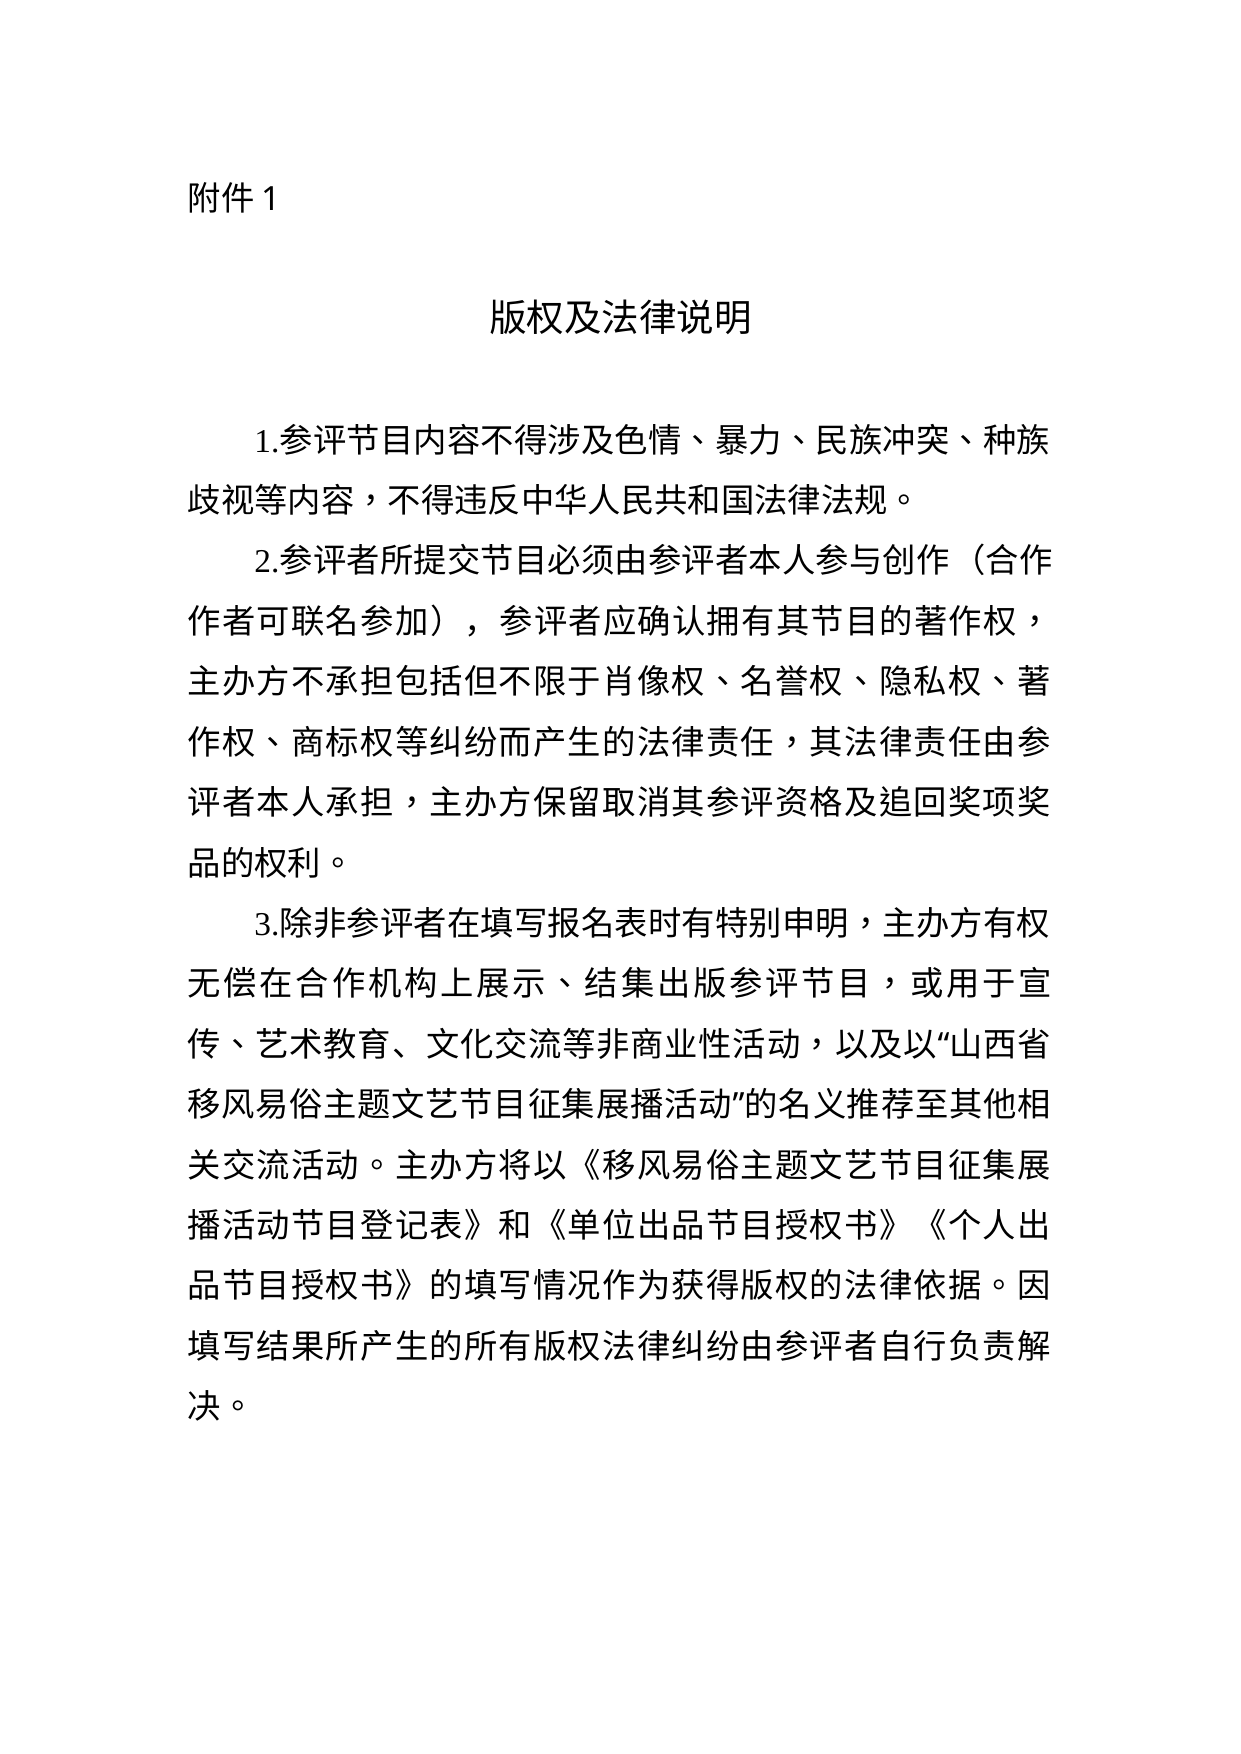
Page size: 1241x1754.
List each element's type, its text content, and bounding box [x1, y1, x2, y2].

text 3.除非参评者在填写报名表时有特别申明，主办方有权无偿在合作机构上展示、结集出版参评节目，或用于宣传、艺术教育、文化交流等非商业性活动，以及以“山西省移风易俗主题文艺节目征集展播活动”的名义推荐至其他相关交流活动。主办方将以《移风易俗主题文艺节目征集展播活动节目登记表》和《单位出品节目授权书》《个人出品节目授权书》的填写情况作为获得版权的法律依据。因填写结果所产生的所有版权法律纠纷由参评者自行负责解决。 [187, 887, 1053, 1431]
text 附件1 [187, 162, 1053, 222]
text 版权及法律说明 [187, 283, 1053, 343]
text 2.参评者所提交节目必须由参评者本人参与创作（合作作者可联名参加），参评者应确认拥有其节目的著作权，主办方不承担包括但不限于肖像权、名誉权、隐私权、著作权、商标权等纠纷而产生的法律责任，其法律责任由参评者本人承担，主办方保留取消其参评资格及追回奖项奖品的权利。 [187, 524, 1053, 887]
text 1.参评节目内容不得涉及色情、暴力、民族冲突、种族歧视等内容，不得违反中华人民共和国法律法规。 [187, 404, 1053, 524]
